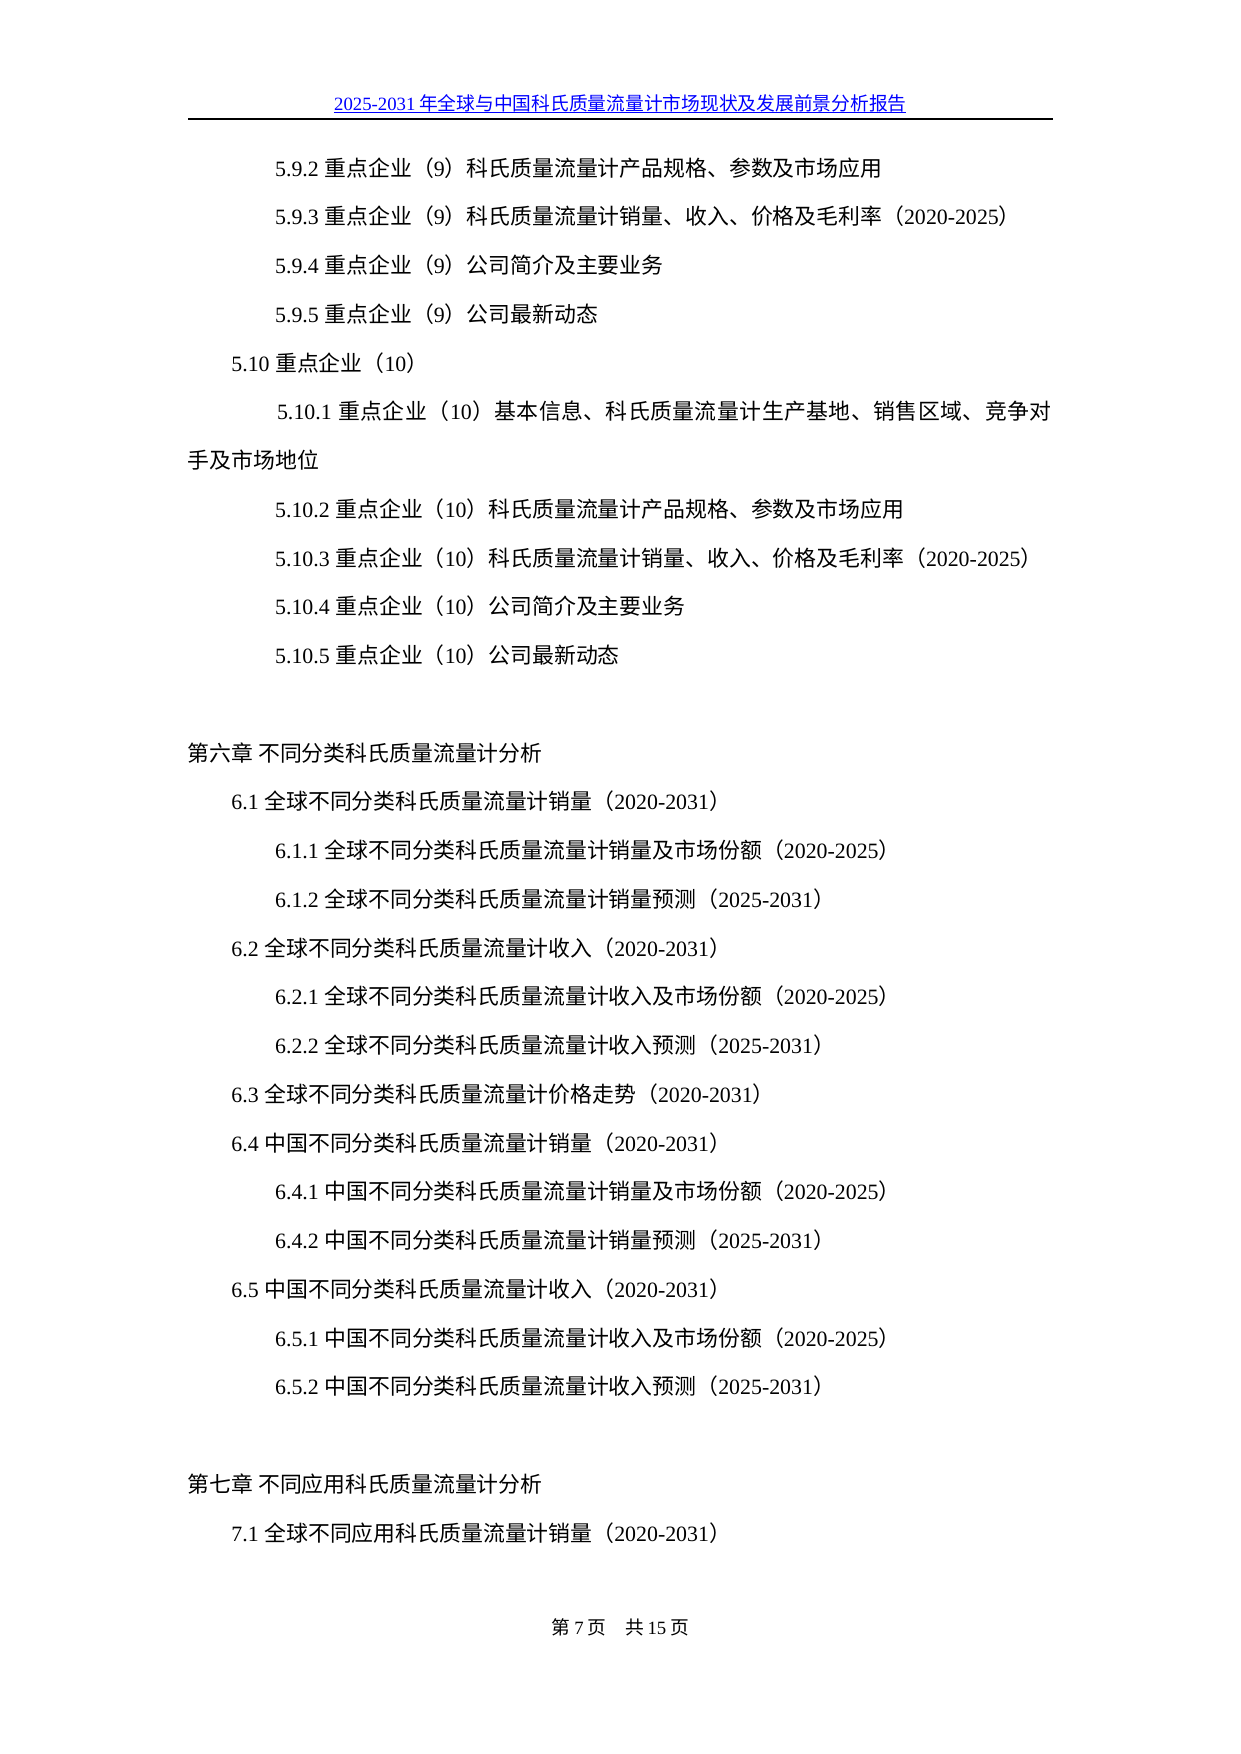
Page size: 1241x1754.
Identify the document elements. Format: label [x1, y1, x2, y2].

text [187, 150, 1053, 1548]
